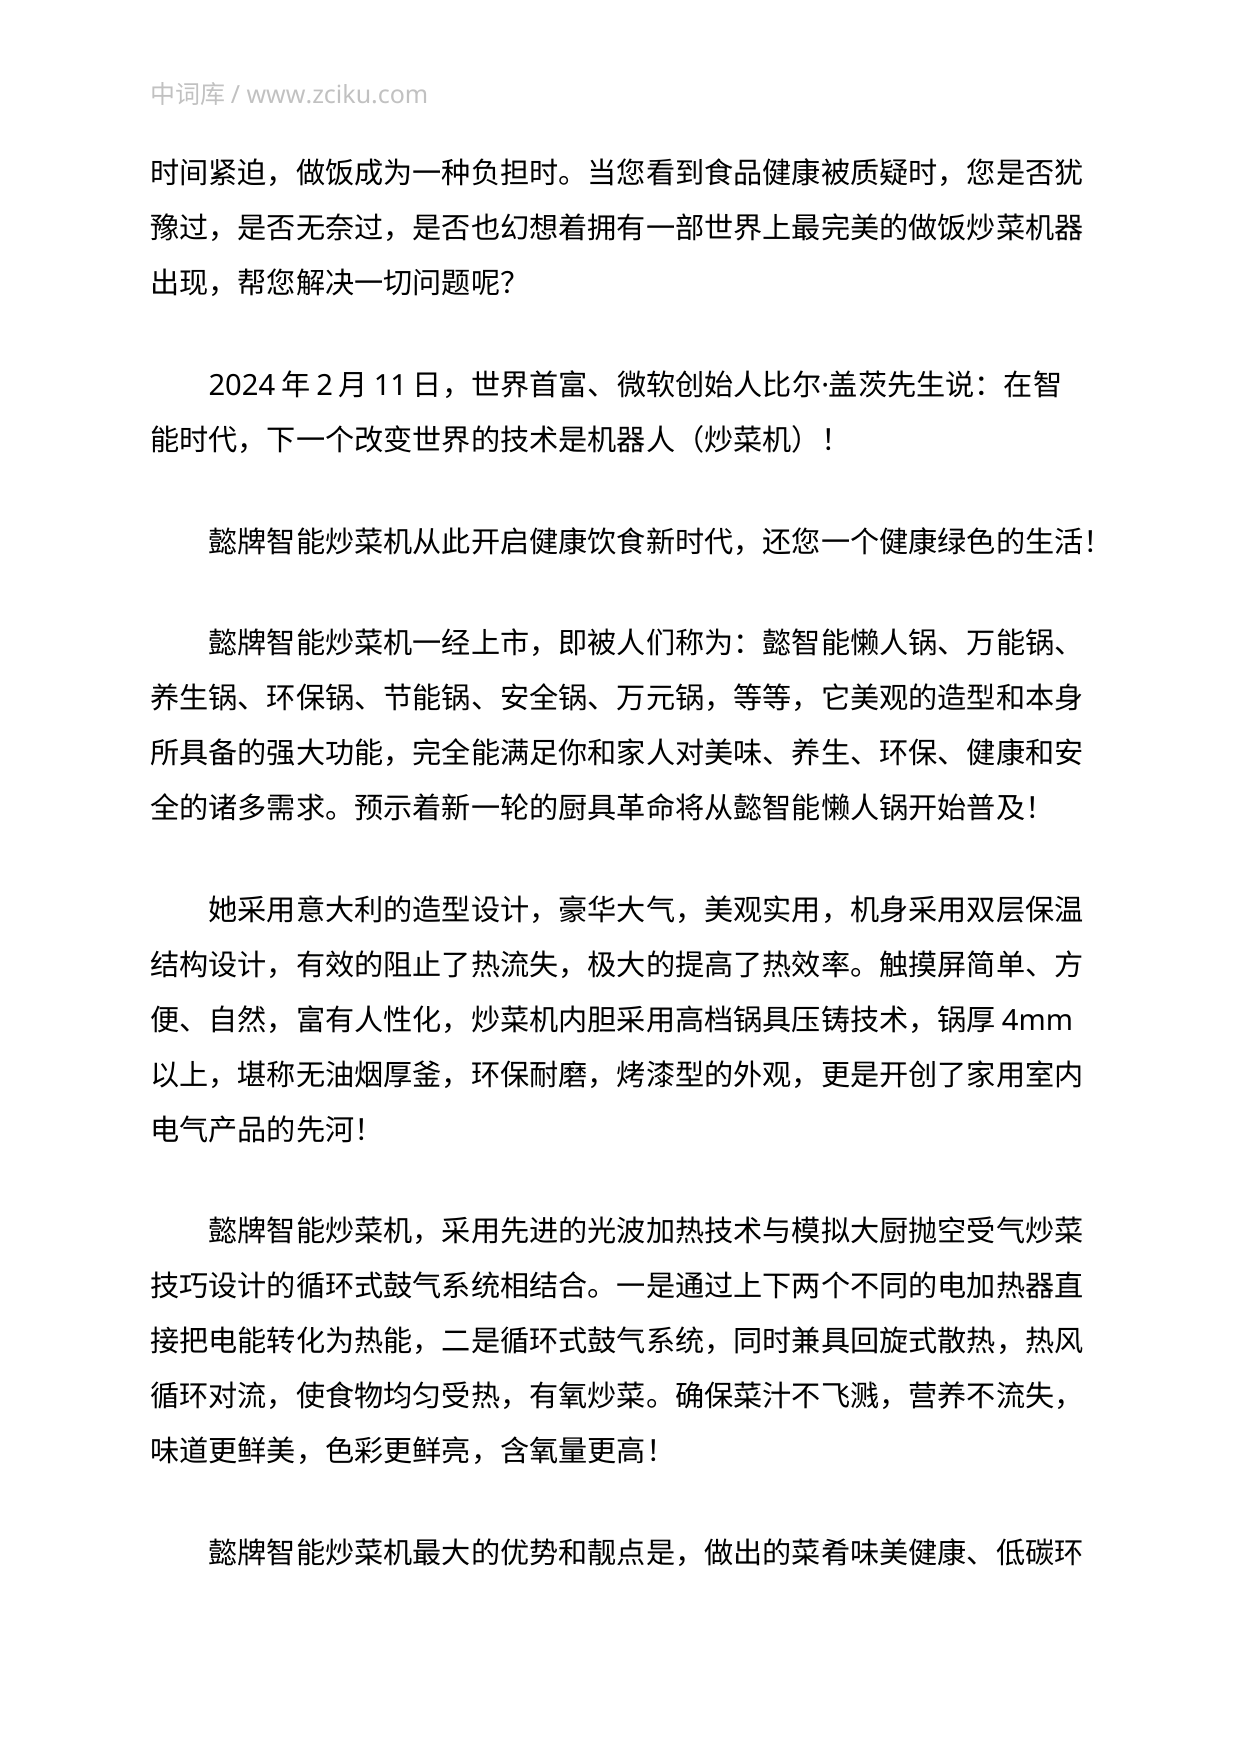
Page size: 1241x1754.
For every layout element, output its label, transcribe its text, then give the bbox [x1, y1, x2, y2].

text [150, 1529, 1090, 1572]
text 她采用意大利的造型设计，豪华大气，美观实用，机身采用双层保温结构设计，有效的阻止了热流失，极大的提高了热效率。触摸屏简单、方便、自然，富有人性化，炒菜机内胆采用高档锅具压铸技术，锅厚4mm以上，堪称无油烟厚釜，环保耐磨，烤漆型的外观，更是开创了家用室内电气产品的先河！ [150, 887, 1090, 1148]
text 2024年2月11日，世界首富、微软创始人比尔·盖茨先生说：在智能时代，下一个改变世界的技术是机器人（炒菜机）！ [150, 362, 1090, 459]
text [150, 150, 1090, 302]
text 懿牌智能炒菜机从此开启健康饮食新时代，还您一个健康绿色的生活！ [150, 518, 1090, 561]
text 懿牌智能炒菜机，采用先进的光波加热技术与模拟大厨抛空受气炒菜技巧设计的循环式鼓气系统相结合。一是通过上下两个不同的电加热器直接把电能转化为热能，二是循环式鼓气系统，同时兼具回旋式散热，热风循环对流，使食物均匀受热，有氧炒菜。确保菜汁不飞溅，营养不流失，味道更鲜美，色彩更鲜亮，含氧量更高！ [150, 1208, 1090, 1470]
text 懿牌智能炒菜机一经上市，即被人们称为：懿智能懒人锅、万能锅、养生锅、环保锅、节能锅、安全锅、万元锅，等等，它美观的造型和本身所具备的强大功能，完全能满足你和家人对美味、养生、环保、健康和安全的诸多需求。预示着新一轮的厨具革命将从懿智能懒人锅开始普及！ [150, 620, 1090, 827]
